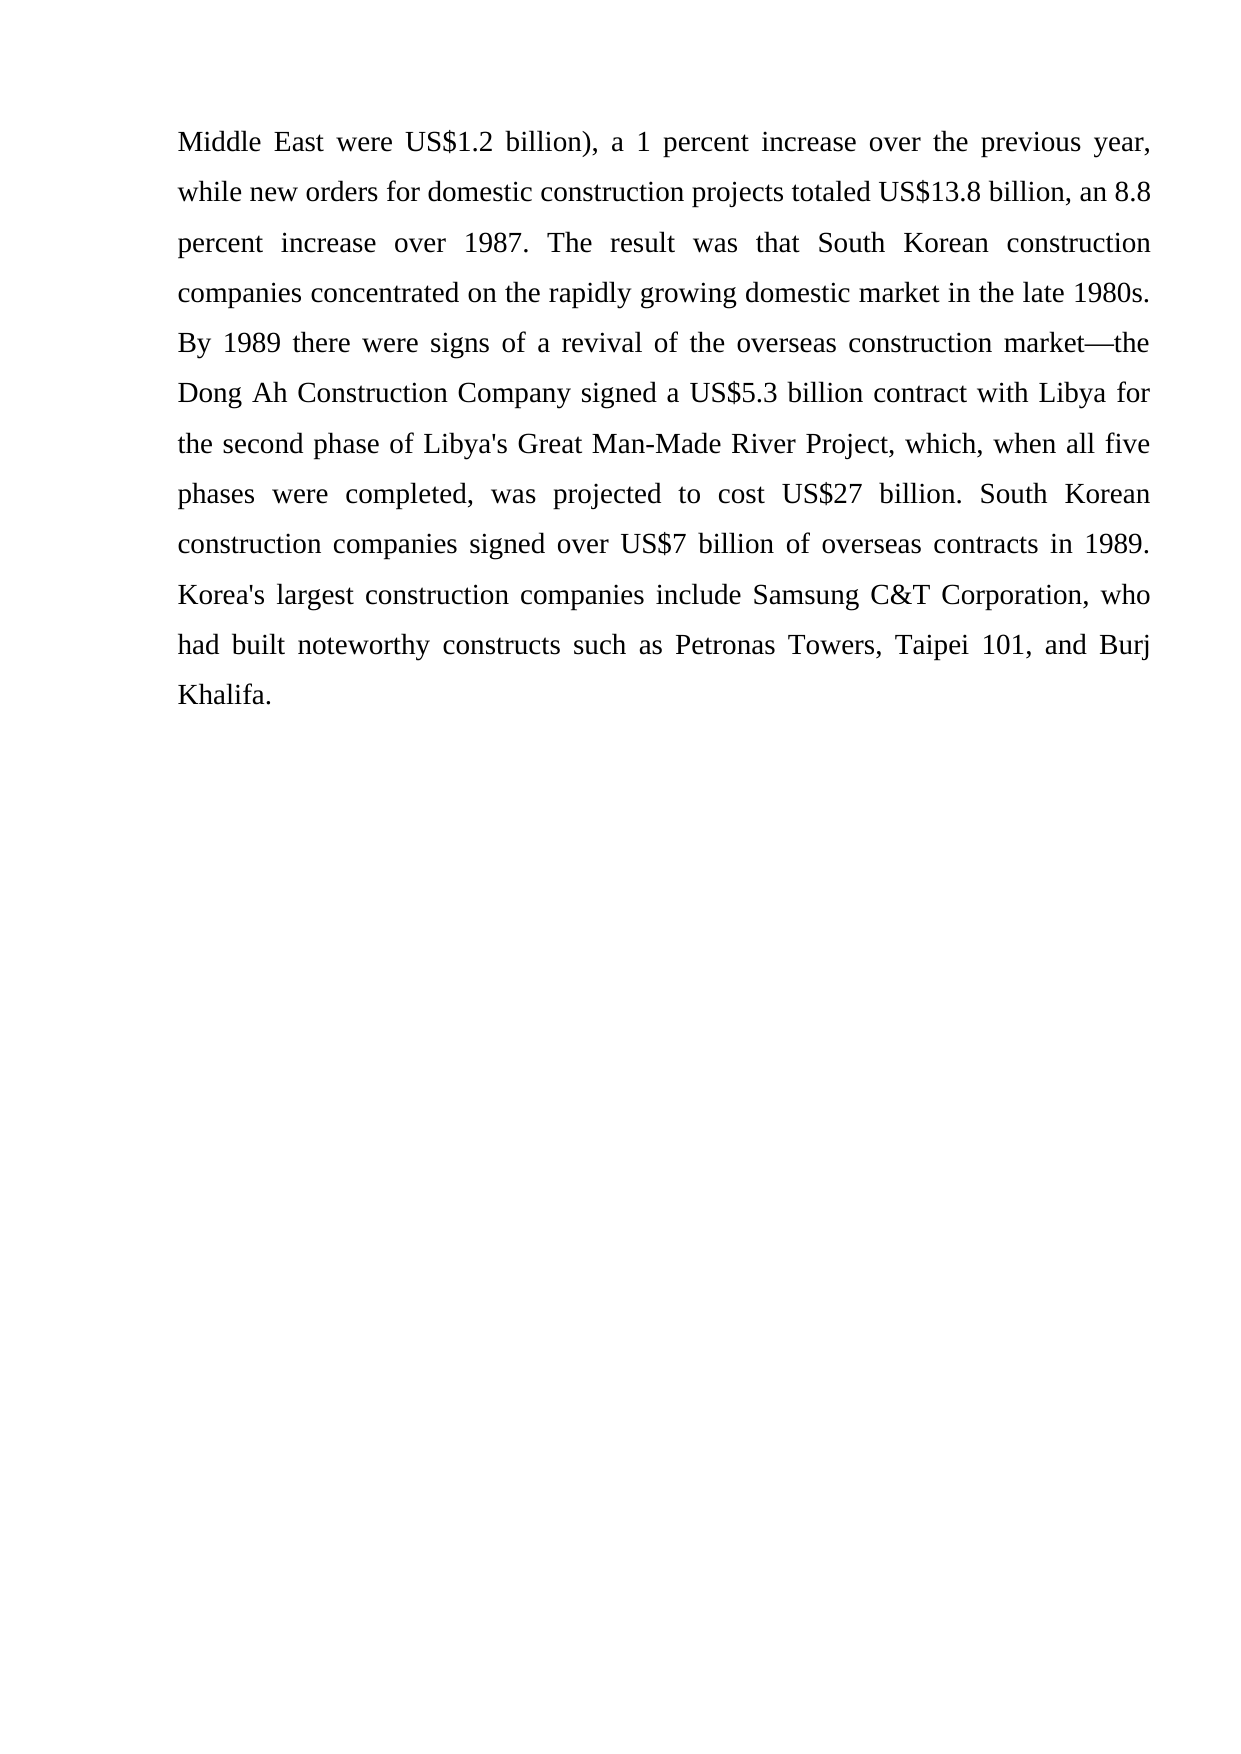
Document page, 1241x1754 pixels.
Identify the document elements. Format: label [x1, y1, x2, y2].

text [177, 124, 1152, 711]
